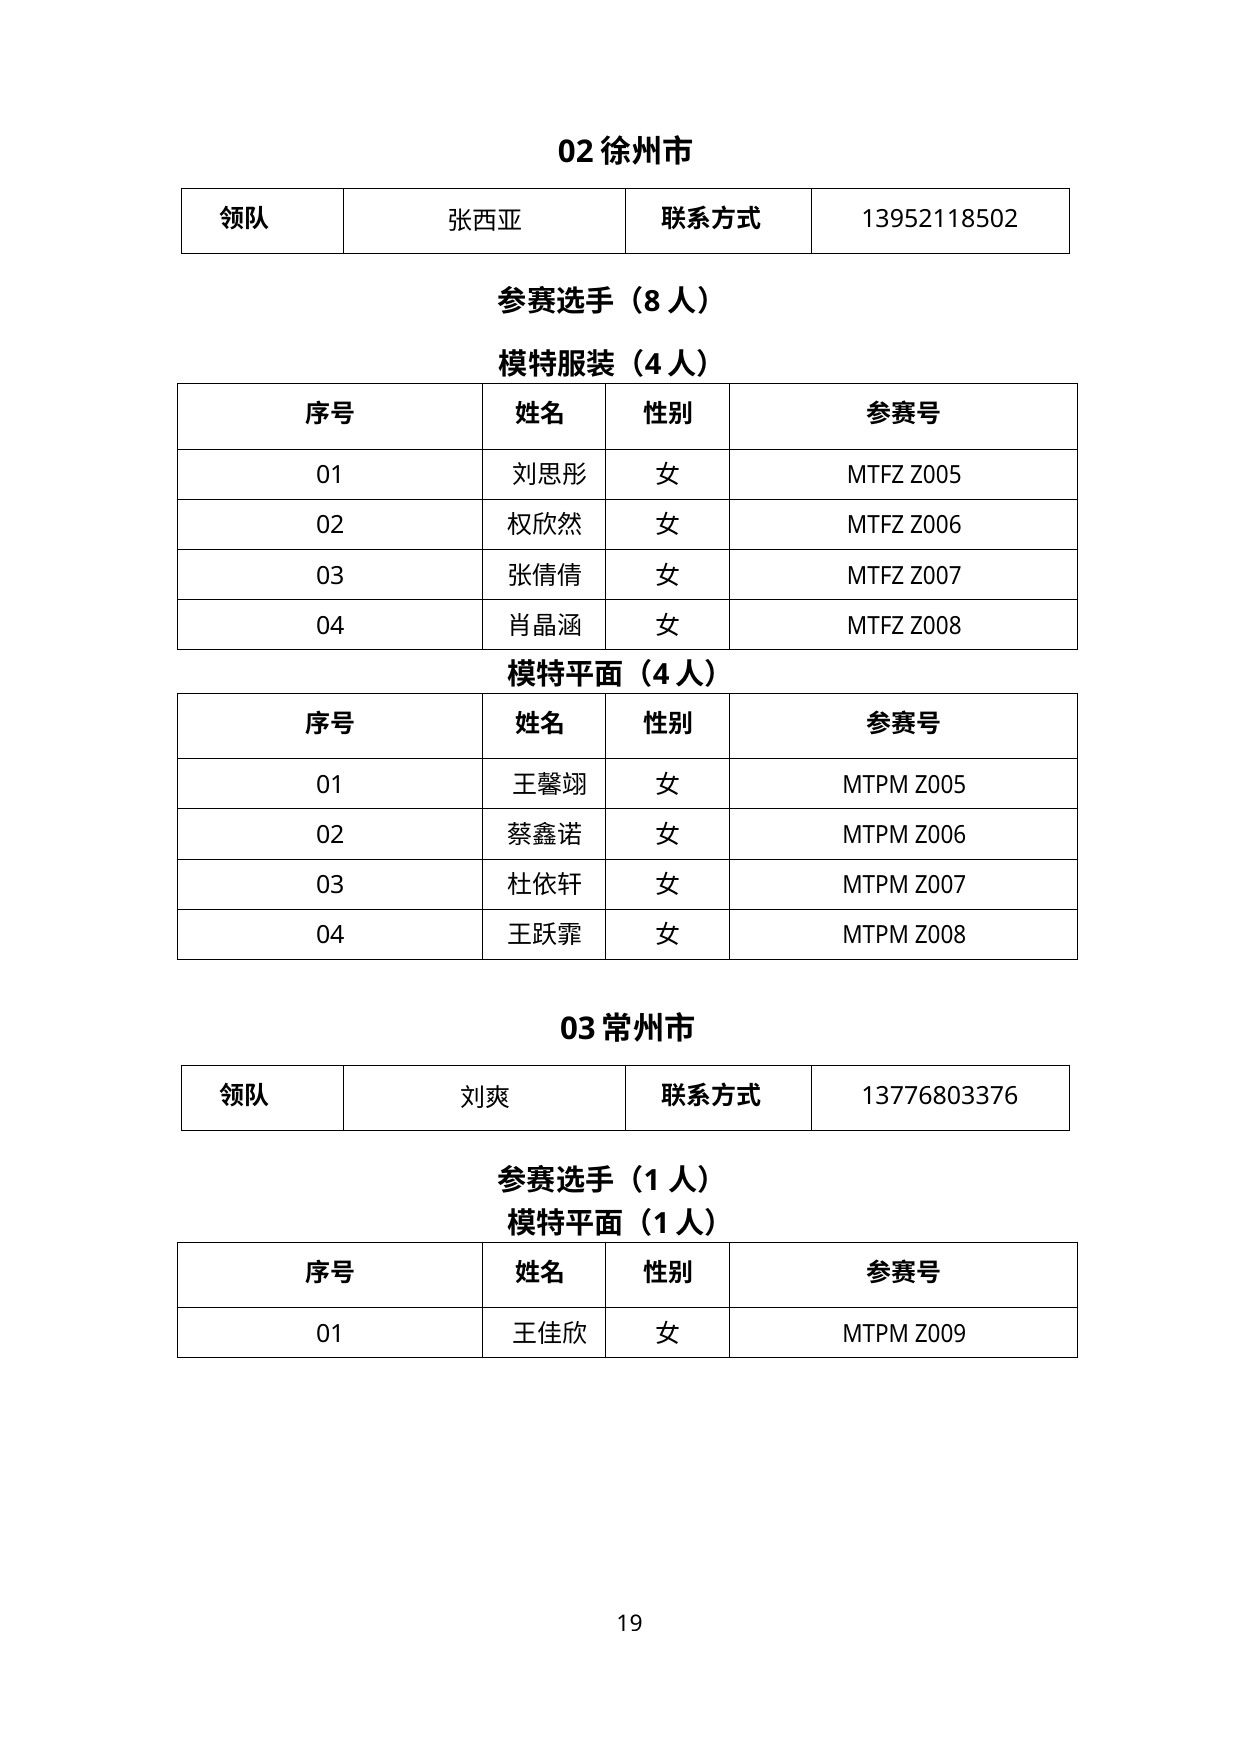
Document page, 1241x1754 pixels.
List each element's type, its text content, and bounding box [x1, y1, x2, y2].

table_header 联系方式 [626, 1066, 811, 1130]
table_header 领队 [182, 1066, 343, 1130]
table_header 参赛号 [730, 384, 1077, 448]
table_cell 女 [606, 860, 729, 909]
table_cell MTPM Z006 [730, 809, 1077, 858]
table_cell MTFZ Z007 [730, 550, 1077, 599]
table_cell MTFZ Z005 [730, 450, 1077, 499]
table_cell MTPM Z008 [730, 910, 1077, 959]
table_cell MTPM Z007 [730, 860, 1077, 909]
table_header 性别 [606, 694, 729, 758]
table_header 张西亚 [344, 189, 625, 253]
table_header 参赛号 [730, 694, 1077, 758]
table_cell 04 [178, 600, 482, 649]
table_cell MTPM Z005 [730, 759, 1077, 808]
table_header 13952118502 [812, 189, 1069, 253]
table_cell 02 [178, 809, 482, 858]
table_cell 肖晶涵 [483, 600, 605, 649]
table_cell 女 [606, 600, 729, 649]
table_header 姓名 [483, 694, 605, 758]
list 02徐州市 [100, 129, 1151, 172]
table_cell 刘思彤 [483, 450, 605, 499]
table_header 姓名 [483, 1243, 605, 1307]
text 参赛选手（1 人） [89, 1157, 1134, 1199]
text 模特服装（4人） [89, 341, 1134, 383]
table_cell 01 [178, 450, 482, 499]
table_header 13776803376 [812, 1066, 1069, 1130]
table_cell 女 [606, 910, 729, 959]
table_header 姓名 [483, 384, 605, 448]
text 参赛选手（8 人） [89, 280, 1134, 320]
table_header 序号 [178, 384, 482, 448]
table_cell 女 [606, 809, 729, 858]
table_header 性别 [606, 1243, 729, 1307]
table_cell 女 [606, 550, 729, 599]
table_cell 女 [606, 1308, 729, 1357]
table_cell 04 [178, 910, 482, 959]
table_cell 王佳欣 [483, 1308, 605, 1357]
table_cell 02 [178, 500, 482, 549]
text 模特平面（1人） [89, 1199, 1151, 1242]
table_cell MTPM Z009 [730, 1308, 1077, 1357]
table_cell 权欣然 [483, 500, 605, 549]
table_header 领队 [182, 189, 343, 253]
table_cell 女 [606, 500, 729, 549]
table_cell 01 [178, 759, 482, 808]
table_cell 张倩倩 [483, 550, 605, 599]
table_header 刘爽 [344, 1066, 625, 1130]
list 03常州市 [104, 1003, 1151, 1049]
table_cell 杜依轩 [483, 860, 605, 909]
table_cell 01 [178, 1308, 482, 1357]
table_header 参赛号 [730, 1243, 1077, 1307]
table_cell 王馨翊 [483, 759, 605, 808]
table_header 性别 [606, 384, 729, 448]
table_cell 女 [606, 759, 729, 808]
text 模特平面（4人） [89, 650, 1151, 693]
table_cell 蔡鑫诺 [483, 809, 605, 858]
table_header 序号 [178, 694, 482, 758]
table_cell MTFZ Z008 [730, 600, 1077, 649]
table_cell 王跃霏 [483, 910, 605, 959]
table_header 序号 [178, 1243, 482, 1307]
table_cell 03 [178, 860, 482, 909]
table_cell MTFZ Z006 [730, 500, 1077, 549]
table_cell 女 [606, 450, 729, 499]
table_header 联系方式 [626, 189, 811, 253]
table_cell 03 [178, 550, 482, 599]
